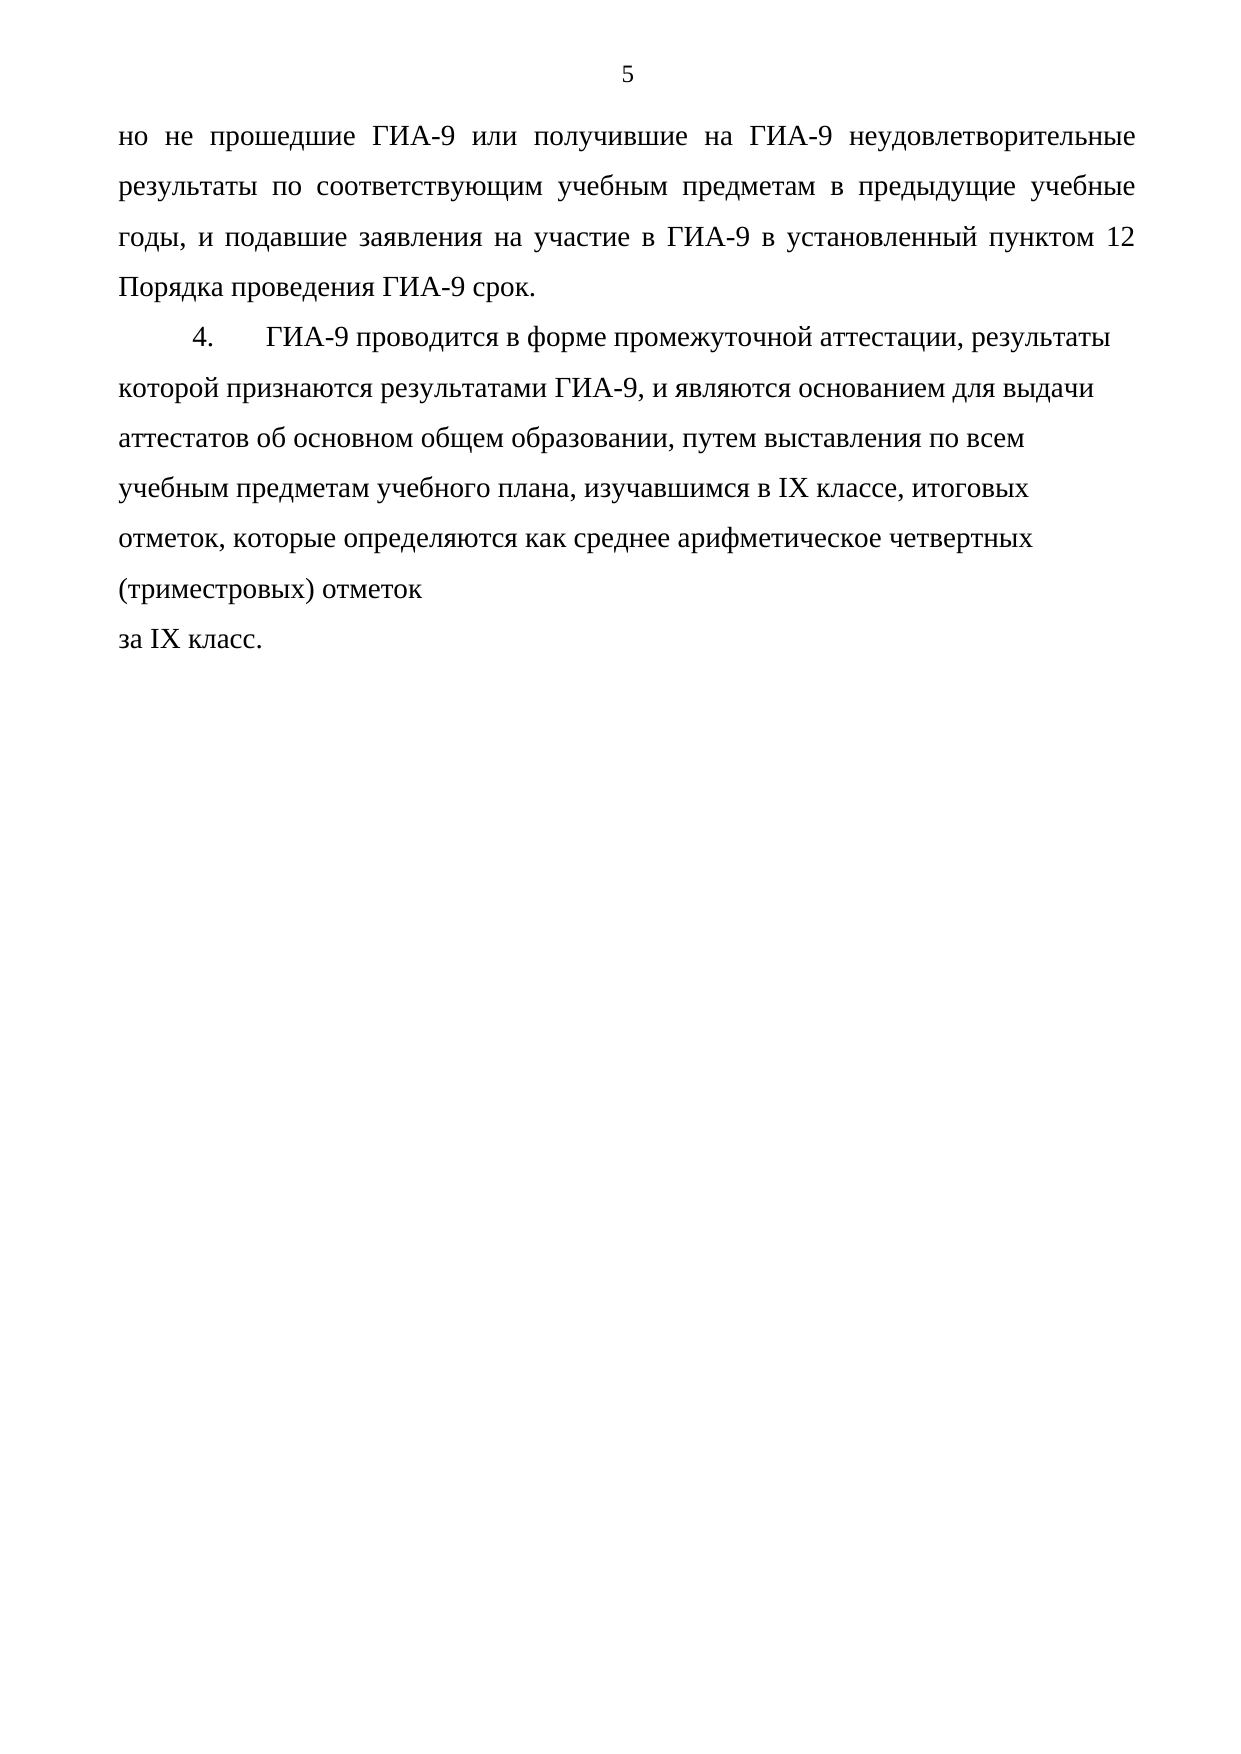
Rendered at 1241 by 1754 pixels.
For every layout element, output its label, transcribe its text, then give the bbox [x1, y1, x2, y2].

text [118, 118, 1137, 303]
text 4. ГИА-9 проводится в форме промежуточной аттестации, результаты которой признаются результатами ГИА-9, и являются основанием для выдачи аттестатов об основном общем образовании, путем выставления по всем учебным предметам учебного плана, изучавшимся в IX классе, итоговых отметок, которые определяются как среднее арифметическое четвертных (триместровых) отметок за IX класс. [118, 319, 1137, 655]
